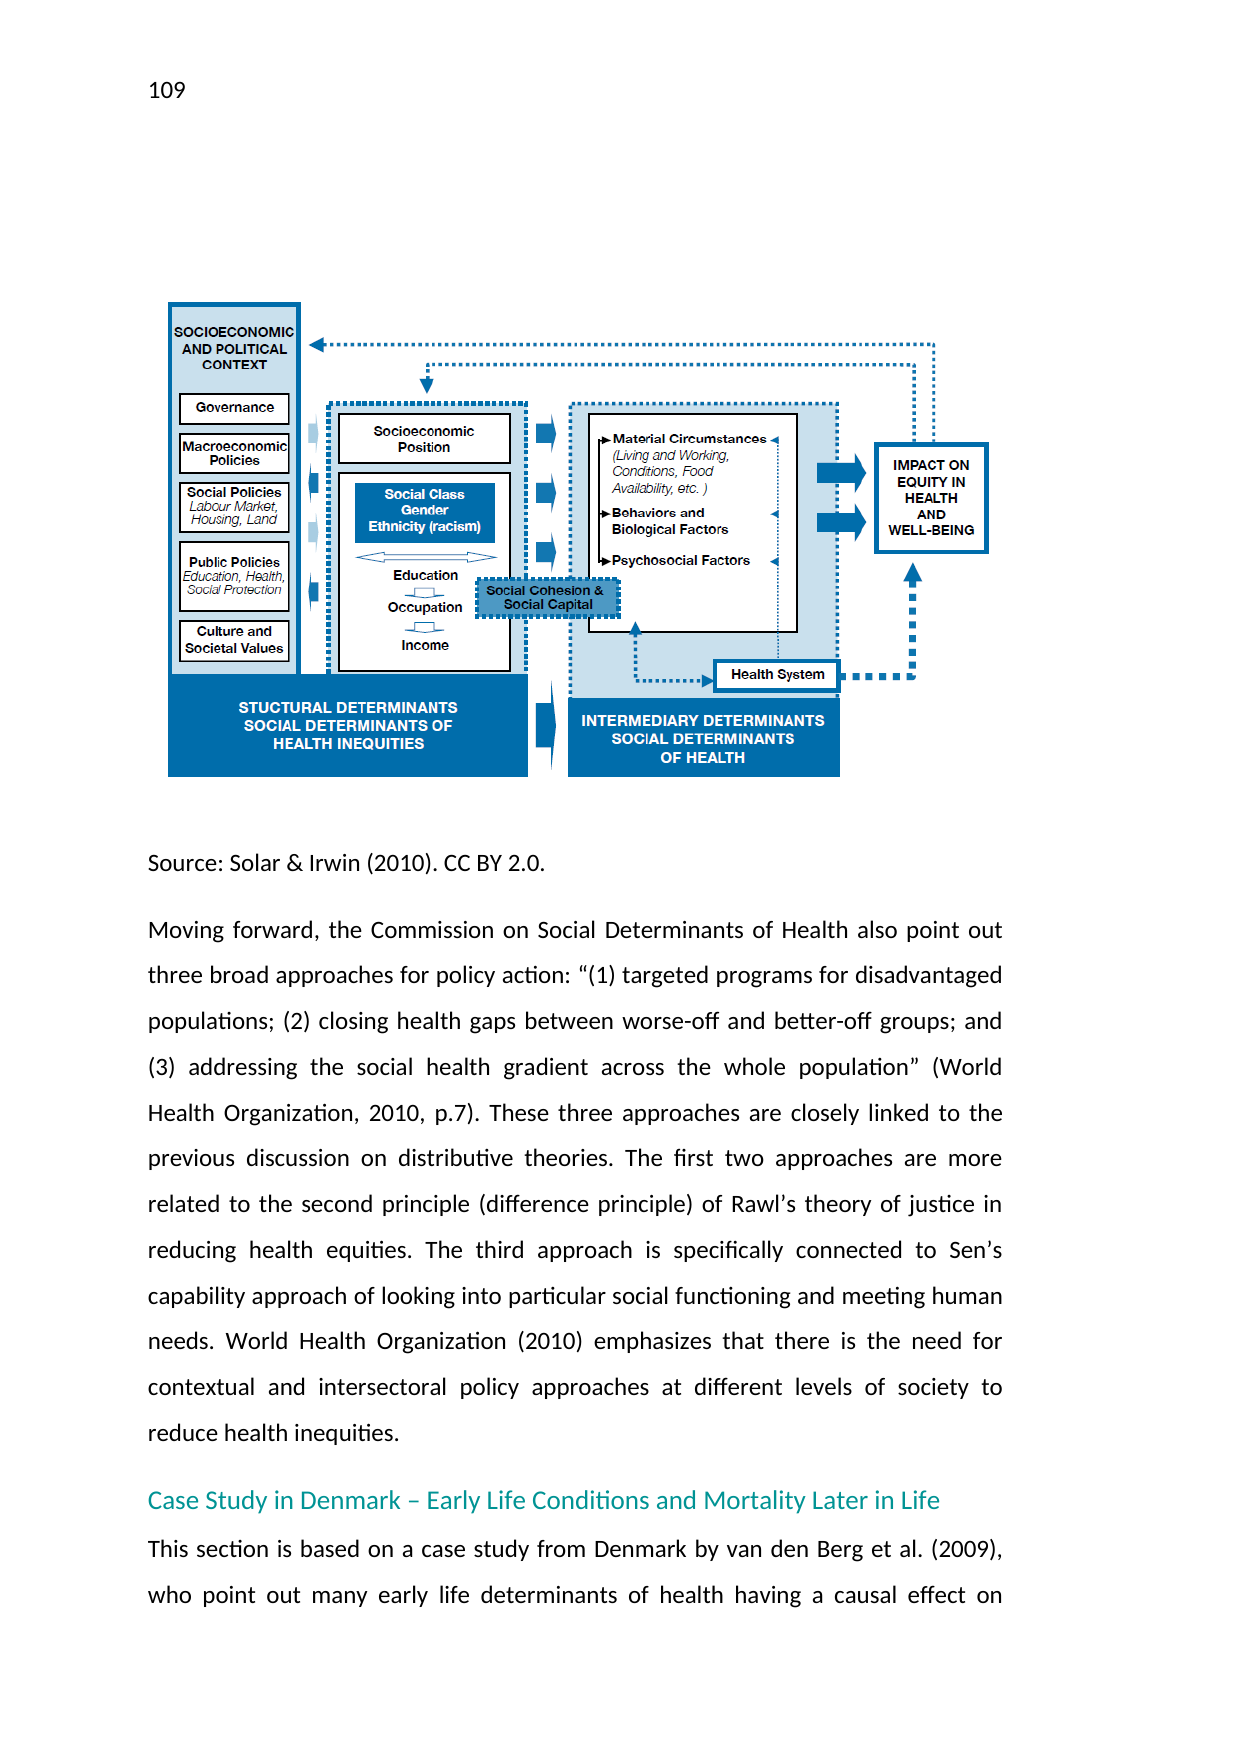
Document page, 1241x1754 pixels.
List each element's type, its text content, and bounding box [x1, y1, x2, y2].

picture [147, 295, 1004, 807]
subtitle Case Study in Denmark – Early Life Conditions and Mortality Later in Life [148, 1483, 1004, 1517]
text Moving forward, the Commission on Social Determinants of Health also point out three broad approaches for policy action: “(1) targeted programs for disadvantaged populations; (2) closing health gaps between worse-off and better-off groups; and (3) addressing the social health gradient across the whole population” (World Health Organization, 2010, p.7). These three approaches are closely linked to the previous discussion on distributive theories. The first two approaches are more related to the second principle (difference principle) of Rawl’s theory of justice in reducing health equities. The third approach is specifically connected to Sen’s capability approach of looking into particular social functioning and meeting human needs. World Health Organization (2010) emphasizes that there is the need for contextual and intersectoral policy approaches at different levels of society to reduce health inequities. [148, 914, 1004, 1447]
text Source: Solar & Irwin (2010). CC BY 2.0. [148, 847, 1004, 878]
